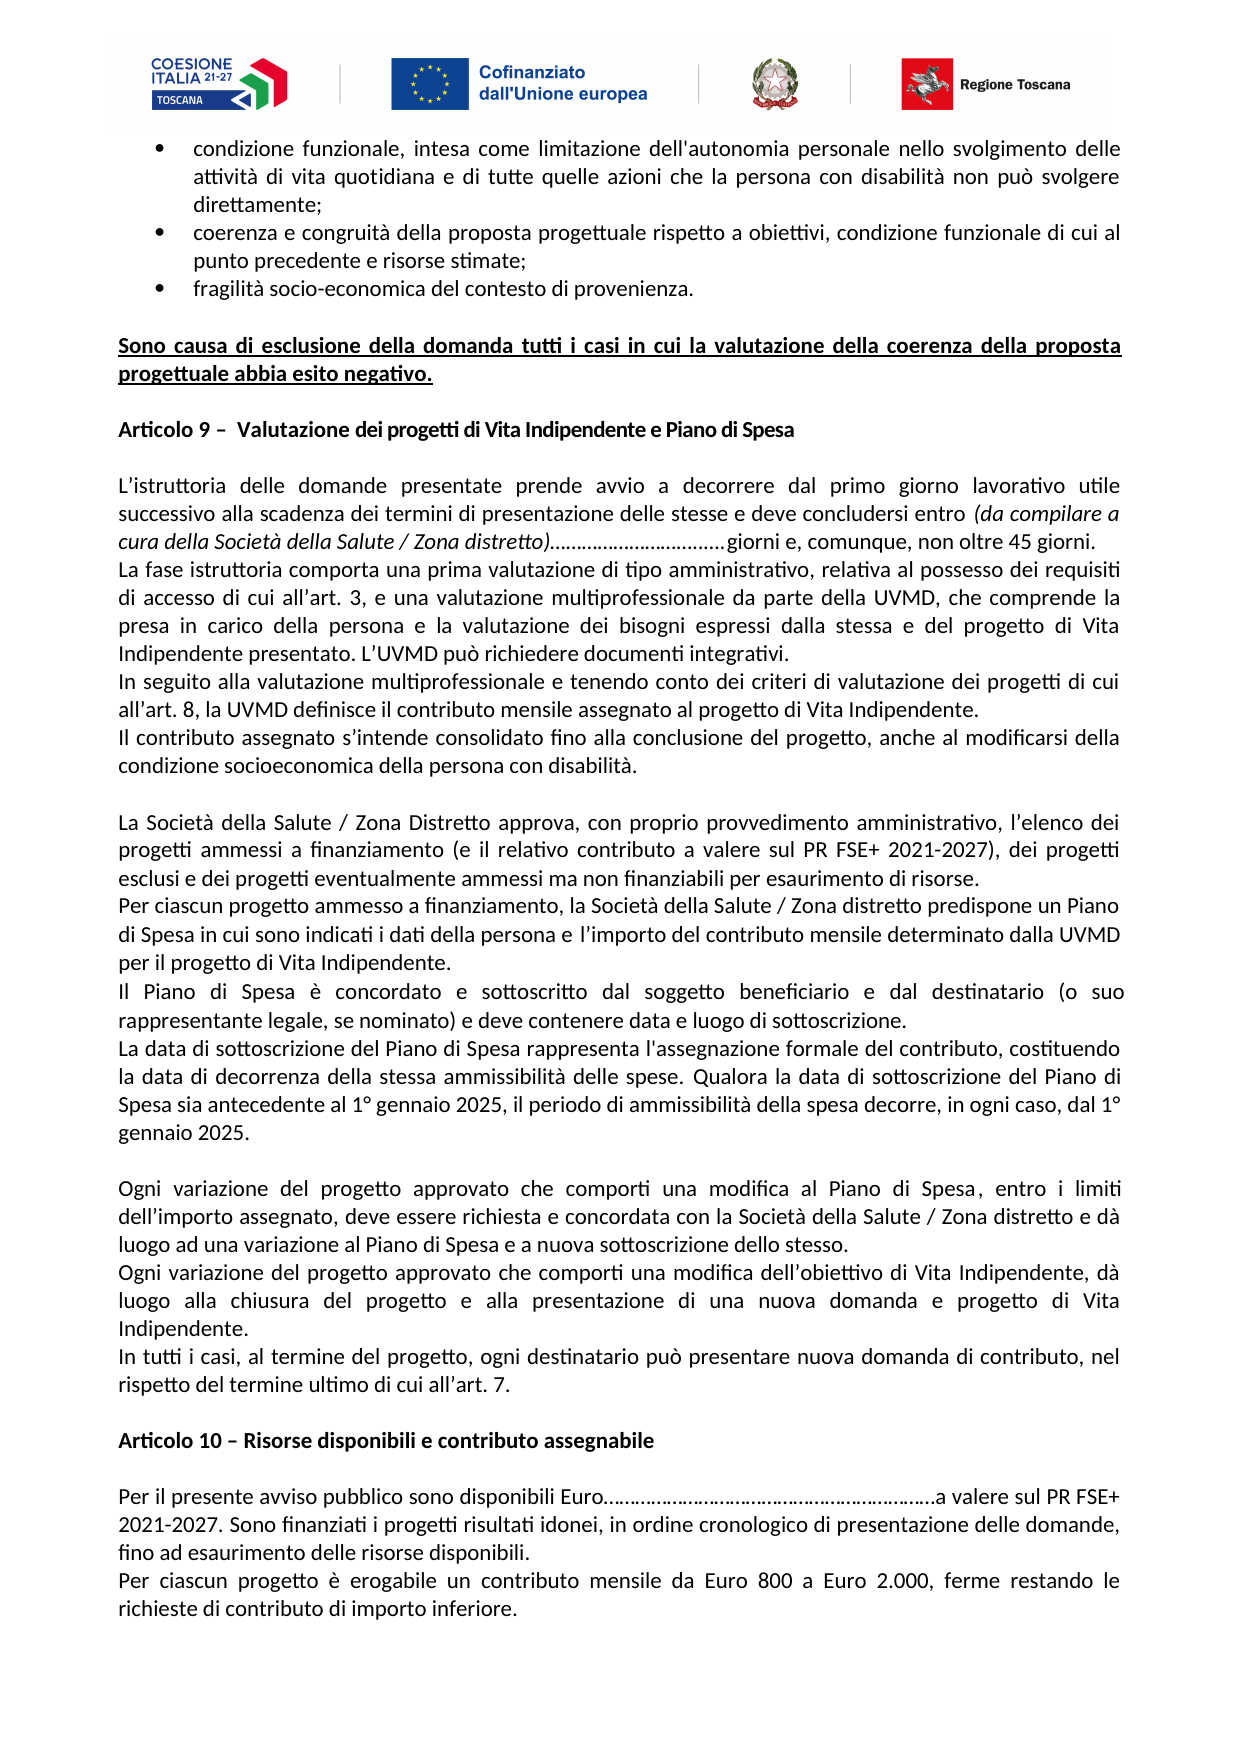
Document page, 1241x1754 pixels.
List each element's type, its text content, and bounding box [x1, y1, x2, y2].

text Per il presente avviso pubblico sono disponibili Euro………………………………………………………a valere sul PR FSE+ 2021-2027. Sono finanziati i progetti risultati idonei, in ordine cronologico di presentazione delle domande, fino ad esaurimento delle risorse disponibili. [118, 1482, 1122, 1566]
text La Società della Salute / Zona Distretto approva, con proprio provvedimento amministrativo, l’elenco dei progetti ammessi a finanziamento (e il relativo contributo a valere sul PR FSE+ 2021-2027), dei progetti esclusi e dei progetti eventualmente ammessi ma non finanziabili per esaurimento di risorse. [118, 808, 1122, 892]
text Sono causa di esclusione della domanda tutti i casi in cui la valutazione della coerenza della proposta progettuale abbia esito negativo. [118, 331, 1122, 355]
list condizione funzionale, intesa come limitazione dell'autonomia personale nello svolgimento delle attività di vita quotidiana e di tutte quelle azioni che la persona con disabilità non può svolgere direttamente; [156, 118, 1122, 218]
text Per ciascun progetto è erogabile un contributo mensile da Euro 800 a Euro 2.000, ferme restando le richieste di contributo di importo inferiore. [118, 1566, 1122, 1622]
text Ogni variazione del progetto approvato che comporti una modifica dell’obiettivo di Vita Indipendente, dà luogo alla chiusura del progetto e alla presentazione di una nuova domanda e progetto di Vita Indipendente. [118, 1258, 1122, 1342]
text Ogni variazione del progetto approvato che comporti una modifica al Piano di Spesa, entro i limiti dell’importo assegnato, deve essere richiesta e concordata con la Società della Salute / Zona distretto e dà luogo ad una variazione al Piano di Spesa e a nuova sottoscrizione dello stesso. [118, 1174, 1122, 1258]
list Articolo 9 – Valutazione dei progetti di Vita Indipendente e Piano di Spesa [118, 415, 1054, 443]
text Il contributo assegnato s’intende consolidato fino alla conclusione del progetto, anche al modificarsi della condizione socioeconomica della persona con disabilità. [118, 723, 1122, 779]
text In tutti i casi, al termine del progetto, ogni destinatario può presentare nuova domanda di contributo, nel rispetto del termine ultimo di cui all’art. 7. [118, 1342, 1122, 1398]
list coerenza e congruità della proposta progettuale rispetto a obiettivi, condizione funzionale di cui al punto precedente e risorse stimate; [156, 218, 1122, 274]
text Sono causa di esclusione della domanda tutti i casi in cui la valutazione della coerenza della proposta progettuale abbia esito negativo. [118, 357, 1122, 387]
list Il Piano di Spesa è concordato e sottoscritto dal soggetto beneficiario e dal destinatario (o suo rappresentante legale, se nominato) e deve contenere data e luogo di sottoscrizione. [118, 976, 1127, 1034]
text L’istruttoria delle domande presentate prende avvio a decorrere dal primo giorno lavorativo utile successivo alla scadenza dei termini di presentazione delle stesse e deve concludersi entro (da compilare a cura della Società della Salute / Zona distretto)………………………..….giorni e, comunque, non oltre 45 giorni. [118, 471, 1122, 555]
list fragilità socio-economica del contesto di provenienza. [156, 274, 1122, 302]
text In seguito alla valutazione multiprofessionale e tenendo conto dei criteri di valutazione dei progetti di cui all’art. 8, la UVMD definisce il contributo mensile assegnato al progetto di Vita Indipendente. [118, 667, 1122, 723]
text Per ciascun progetto ammesso a finanziamento, la Società della Salute / Zona distretto predispone un Piano di Spesa in cui sono indicati i dati della persona e l’importo del contributo mensile determinato dalla UVMD per il progetto di Vita Indipendente. [118, 892, 1122, 976]
text Articolo 10 – Risorse disponibili e contributo assegnabile [118, 1426, 1122, 1454]
picture [107, 34, 1112, 134]
text La fase istruttoria comporta una prima valutazione di tipo amministrativo, relativa al possesso dei requisiti di accesso di cui all’art. 3, e una valutazione multiprofessionale da parte della UVMD, che comprende la presa in carico della persona e la valutazione dei bisogni espressi dalla stessa e del progetto di Vita Indipendente presentato. L’UVMD può richiedere documenti integrativi. [118, 555, 1122, 667]
text La data di sottoscrizione del Piano di Spesa rappresenta l'assegnazione formale del contributo, costituendo la data di decorrenza della stessa ammissibilità delle spese. Qualora la data di sottoscrizione del Piano di Spesa sia antecedente al 1° gennaio 2025, il periodo di ammissibilità della spesa decorre, in ogni caso, dal 1° gennaio 2025. [118, 1034, 1122, 1146]
